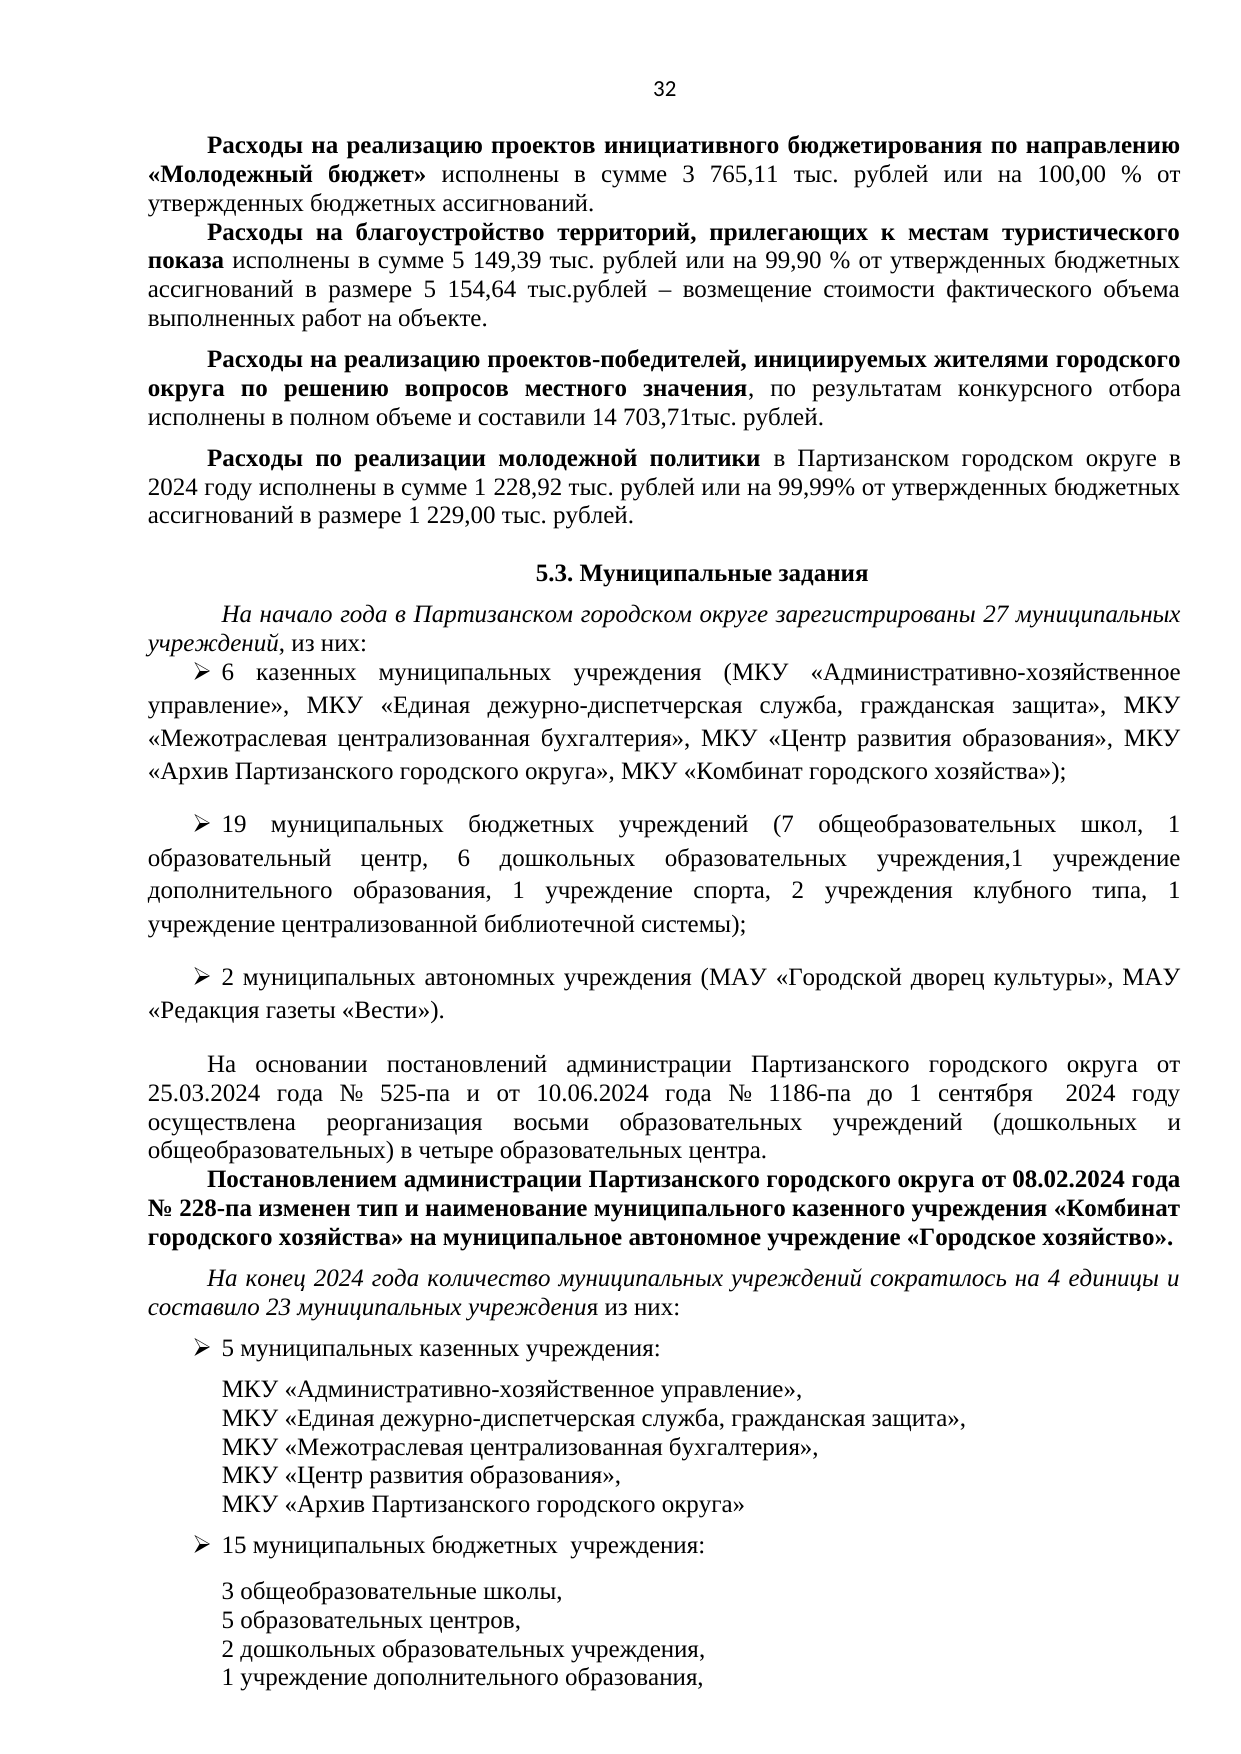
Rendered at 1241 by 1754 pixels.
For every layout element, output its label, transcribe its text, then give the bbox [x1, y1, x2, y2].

text Расходы на реализацию проектов инициативного бюджетирования по направлению «Молодежный бюджет» исполнены в сумме 3 765,11 тыс. рублей или на 100,00 % от утвержденных бюджетных ассигнований. [148, 130, 1181, 217]
list 5 муниципальных казенных учреждения: [148, 1333, 1181, 1362]
list 2 муниципальных автономных учреждения (МАУ «Городской дворец культуры», МАУ «Редакция газеты «Вести»). [148, 962, 1181, 1024]
text Постановлением администрации Партизанского городского округа от 08.02.2024 года № 228-па изменен тип и наименование муниципального казенного учреждения «Комбинат городского хозяйства» на муниципальное автономное учреждение «Городское хозяйство». [148, 1164, 1181, 1251]
text 5 образовательных центров, [148, 1605, 1181, 1634]
text МКУ «Архив Партизанского городского округа» [148, 1489, 1181, 1518]
text 3 общеобразовательные школы, [148, 1576, 1181, 1605]
list 19 муниципальных бюджетных учреждений (7 общеобразовательных школ, 1 образовательный центр, 6 дошкольных образовательных учреждения,1 учреждение дополнительного образования, 1 учреждение спорта, 2 учреждения клубного типа, 1 учреждение централизованной библиотечной системы); [148, 809, 1181, 937]
text 2 дошкольных образовательных учреждения, [148, 1634, 1181, 1662]
list 6 казенных муниципальных учреждения (МКУ «Административно-хозяйственное управление», МКУ «Единая дежурно-диспетчерская служба, гражданская защита», МКУ «Межотраслевая централизованная бухгалтерия», МКУ «Центр развития образования», МКУ «Архив Партизанского городского округа», МКУ «Комбинат городского хозяйства»); [148, 657, 1181, 784]
text На основании постановлений администрации Партизанского городского округа от 25.03.2024 года № 525-па и от 10.06.2024 года № 1186-па до 1 сентября 2024 году осуществлена реорганизация восьми образовательных учреждений (дошкольных и общеобразовательных) в четыре образовательных центра. [148, 1049, 1181, 1164]
text На начало года в Партизанском городском округе зарегистрированы 27 муниципальных учреждений, из них: [148, 599, 1181, 657]
text 5.3. Муниципальные задания [148, 558, 1181, 587]
text МКУ «Центр развития образования», [148, 1461, 1181, 1489]
text Расходы по реализации молодежной политики в Партизанском городском округе в 2024 году исполнены в сумме 1 228,92 тыс. рублей или на 99,99% от утвержденных бюджетных ассигнований в размере 1 229,00 тыс. рублей. [148, 443, 1181, 529]
text Расходы на реализацию проектов-победителей, инициируемых жителями городского округа по решению вопросов местного значения, по результатам конкурсного отбора исполнены в полном объеме и составили 14 703,71тыс. рублей. [148, 344, 1181, 430]
text МКУ «Единая дежурно-диспетчерская служба, гражданская защита», [148, 1403, 1181, 1432]
list 15 муниципальных бюджетных учреждения: [148, 1531, 1181, 1559]
text На конец 2024 года количество муниципальных учреждений сократилось на 4 единицы и составило 23 муниципальных учреждения из них: [148, 1263, 1181, 1321]
text Расходы на благоустройство территорий, прилегающих к местам туристического показа исполнены в сумме 5 149,39 тыс. рублей или на 99,90 % от утвержденных бюджетных ассигнований в размере 5 154,64 тыс.рублей – возмещение стоимости фактического объема выполненных работ на объекте. [148, 217, 1181, 332]
text МКУ «Административно-хозяйственное управление», [148, 1374, 1181, 1403]
text МКУ «Межотраслевая централизованная бухгалтерия», [148, 1432, 1181, 1461]
text 1 учреждение дополнительного образования, [148, 1662, 1181, 1691]
